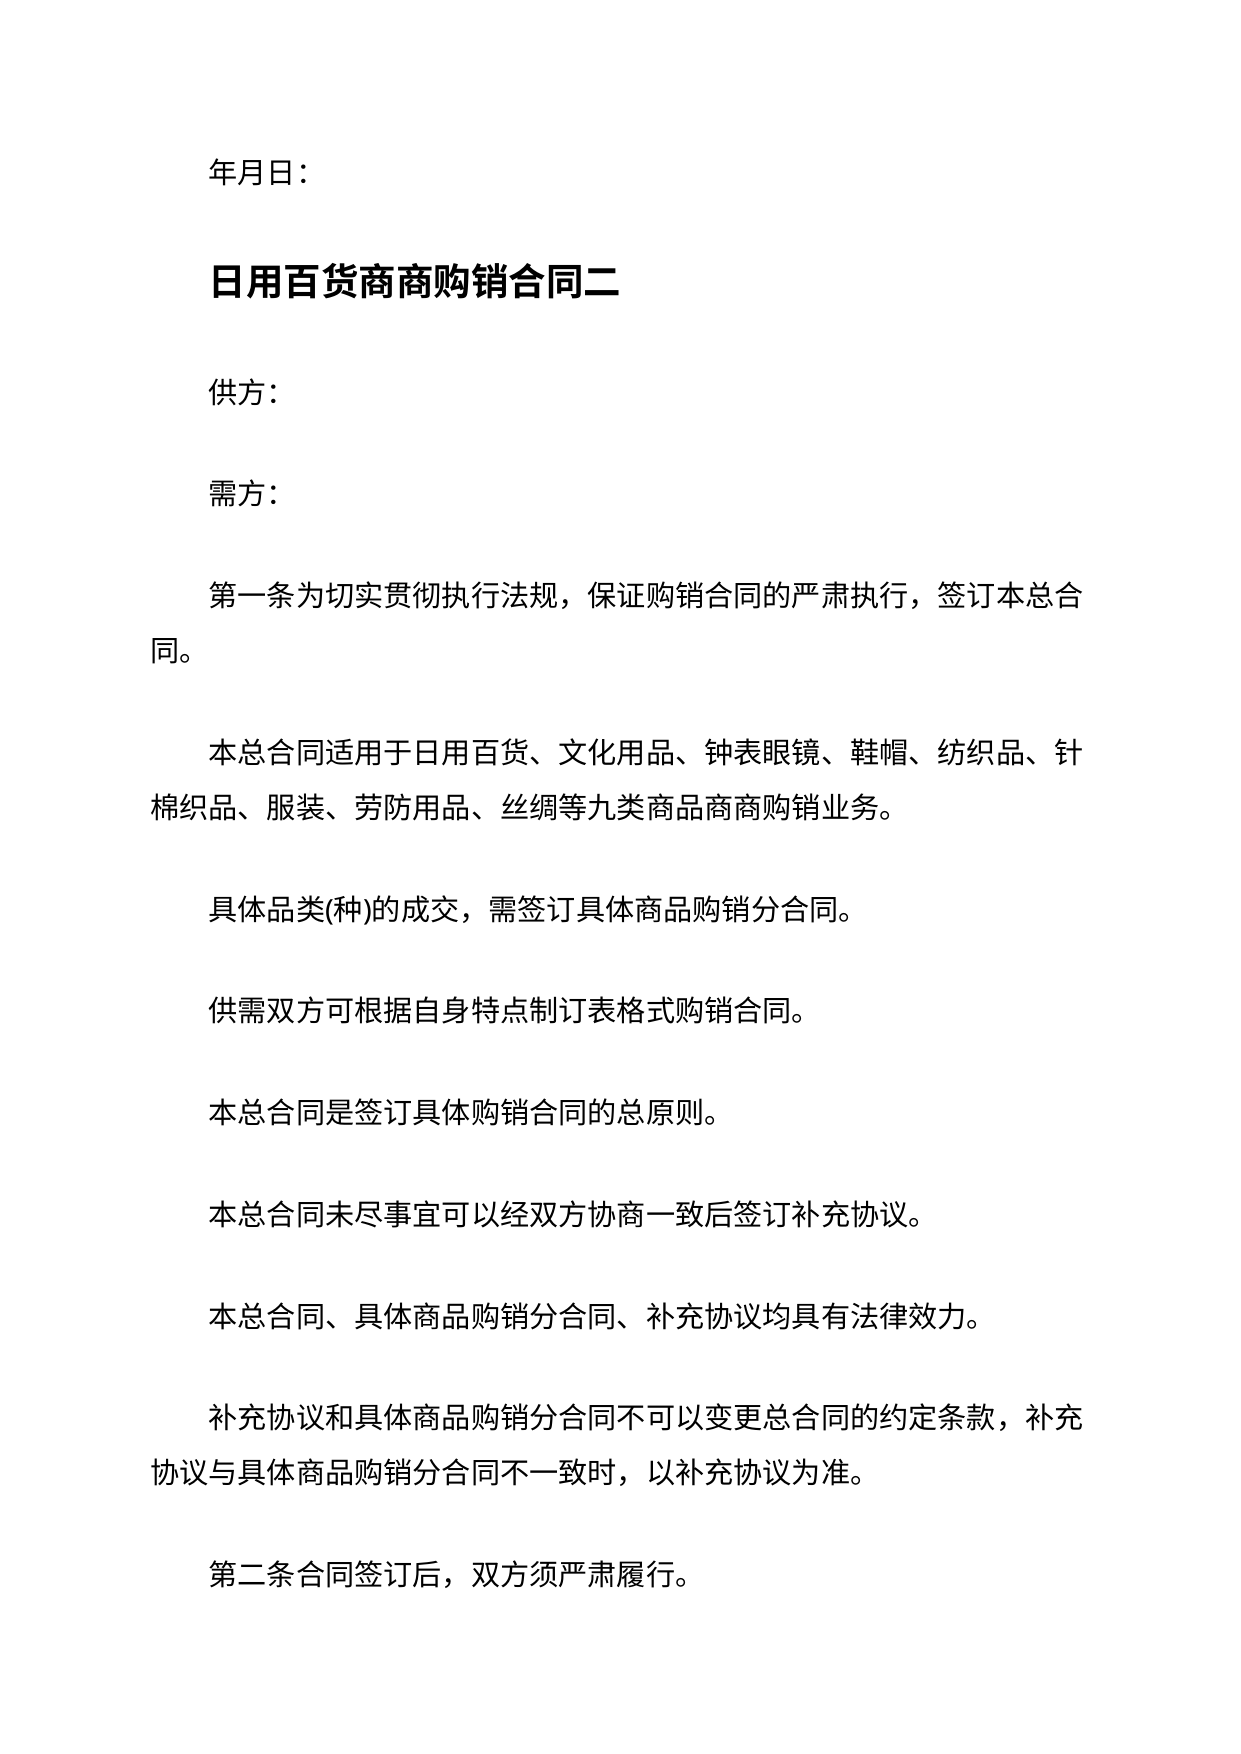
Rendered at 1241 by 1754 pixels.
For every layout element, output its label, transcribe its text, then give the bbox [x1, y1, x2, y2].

text 具体品类(种)的成交，需签订具体商品购销分合同。 [150, 886, 1090, 928]
text 本总合同是签订具体购销合同的总原则。 [150, 1090, 1090, 1132]
text 补充协议和具体商品购销分合同不可以变更总合同的约定条款，补充协议与具体商品购销分合同不一致时，以补充协议为准。 [150, 1395, 1090, 1492]
text 需方： [150, 471, 1090, 513]
text 供需双方可根据自身特点制订表格式购销合同。 [150, 988, 1090, 1030]
text 日用百货商商购销合同二 [150, 252, 1090, 306]
text 年月日： [150, 150, 1090, 192]
text 第二条合同签订后，双方须严肃履行。 [150, 1552, 1090, 1594]
text 本总合同适用于日用百货、文化用品、钟表眼镜、鞋帽、纺织品、针棉织品、服装、劳防用品、丝绸等九类商品商商购销业务。 [150, 729, 1090, 827]
text 本总合同、具体商品购销分合同、补充协议均具有法律效力。 [150, 1293, 1090, 1336]
text 供方： [150, 369, 1090, 411]
text 第一条为切实贯彻执行法规，保证购销合同的严肃执行，签订本总合同。 [150, 573, 1090, 670]
text 本总合同未尽事宜可以经双方协商一致后签订补充协议。 [150, 1192, 1090, 1234]
